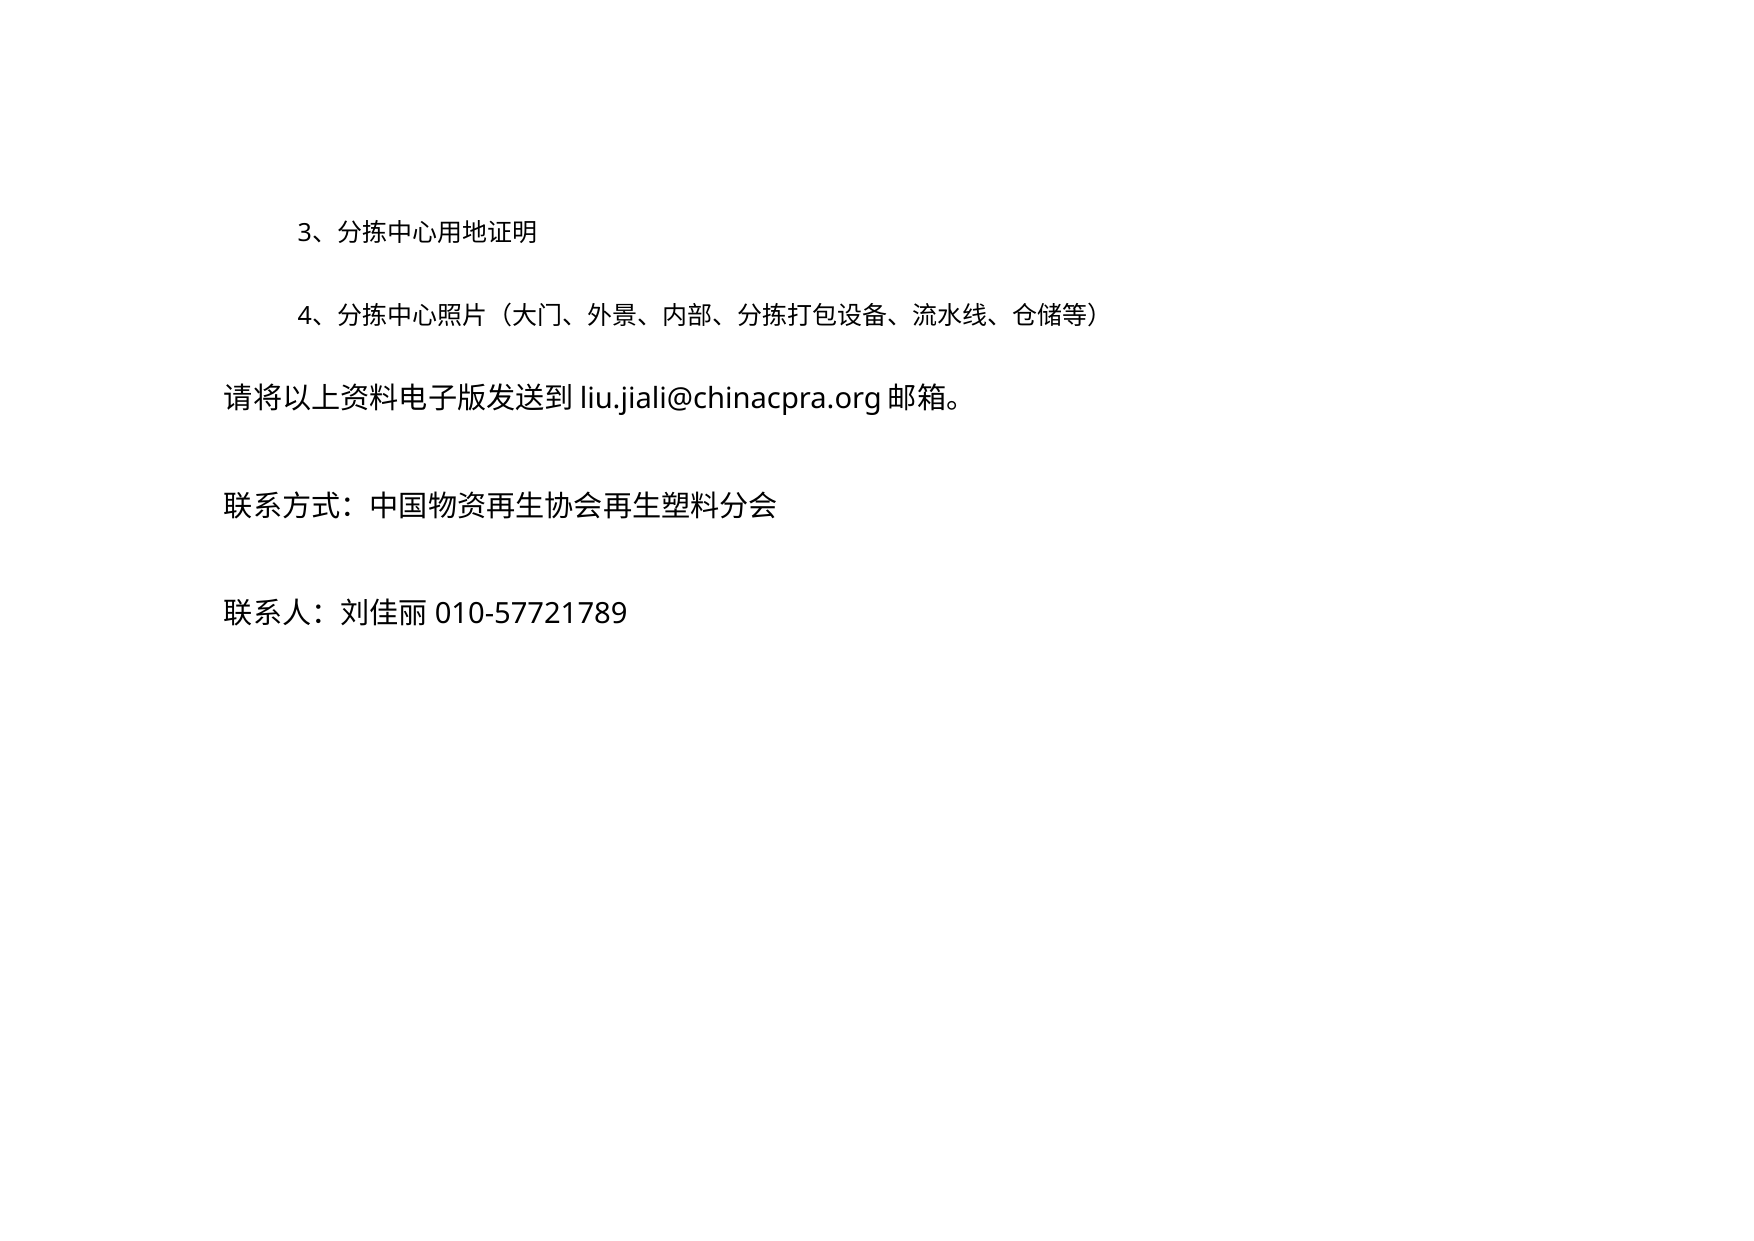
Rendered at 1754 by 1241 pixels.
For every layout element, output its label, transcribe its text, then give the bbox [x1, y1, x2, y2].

text 联系方式：中国物资再生协会再生塑料分会 [150, 471, 1604, 536]
text 请将以上资料电子版发送到liu.jiali@chinacpra.org邮箱。 [150, 364, 1604, 429]
text 4、分拣中心照片（大门、外景、内部、分拣打包设备、流水线、仓储等） [150, 281, 1604, 346]
text 联系人：刘佳丽 010-57721789 [150, 578, 1604, 643]
text 3、分拣中心用地证明 [150, 198, 1604, 263]
